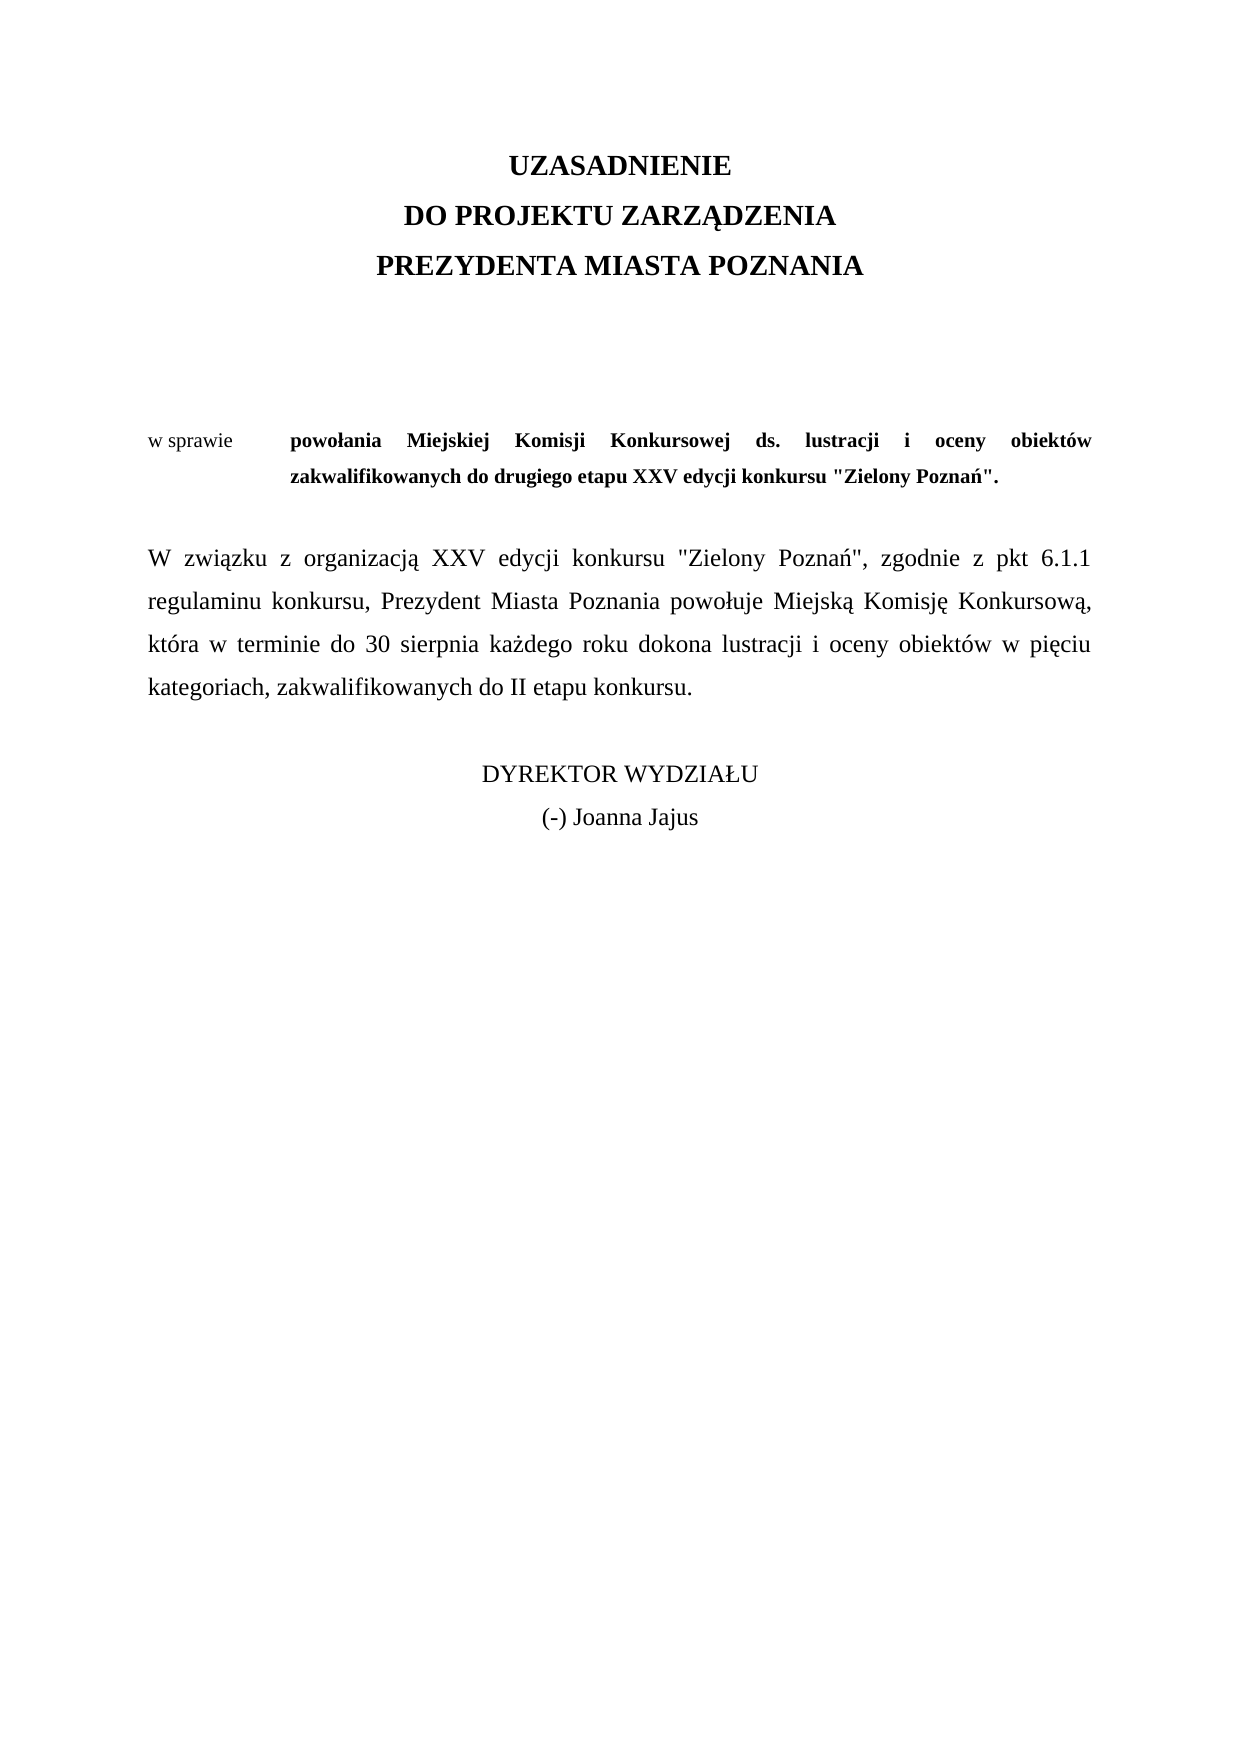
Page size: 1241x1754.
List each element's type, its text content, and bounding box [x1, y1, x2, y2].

subtitle DO PROJEKTU ZARZĄDZENIA [148, 198, 1093, 231]
subtitle UZASADNIENIE [148, 148, 1093, 181]
text W związku z organizacją XXV edycji konkursu "Zielony Poznań", zgodnie z pkt 6.1.1 regulaminu konkursu, Prezydent Miasta Poznania powołuje Miejską Komisję Konkursową, która w terminie do 30 sierpnia każdego roku dokona lustracji i oceny obiektów w pięciu kategoriach, zakwalifikowanych do II etapu konkursu. [148, 543, 1093, 701]
subtitle PREZYDENTA MIASTA POZNANIA [148, 248, 1093, 282]
table_header powołania Miejskiej Komisji Konkursowej ds. lustracji i oceny obiektów zakwalifikowanych do drugiego etapu XXV edycji konkursu "Zielony Poznań". [279, 428, 1104, 500]
text (-) Joanna Jajus [148, 802, 1093, 831]
text DYREKTOR WYDZIAŁU [148, 759, 1093, 787]
table_header w sprawie [136, 428, 279, 500]
